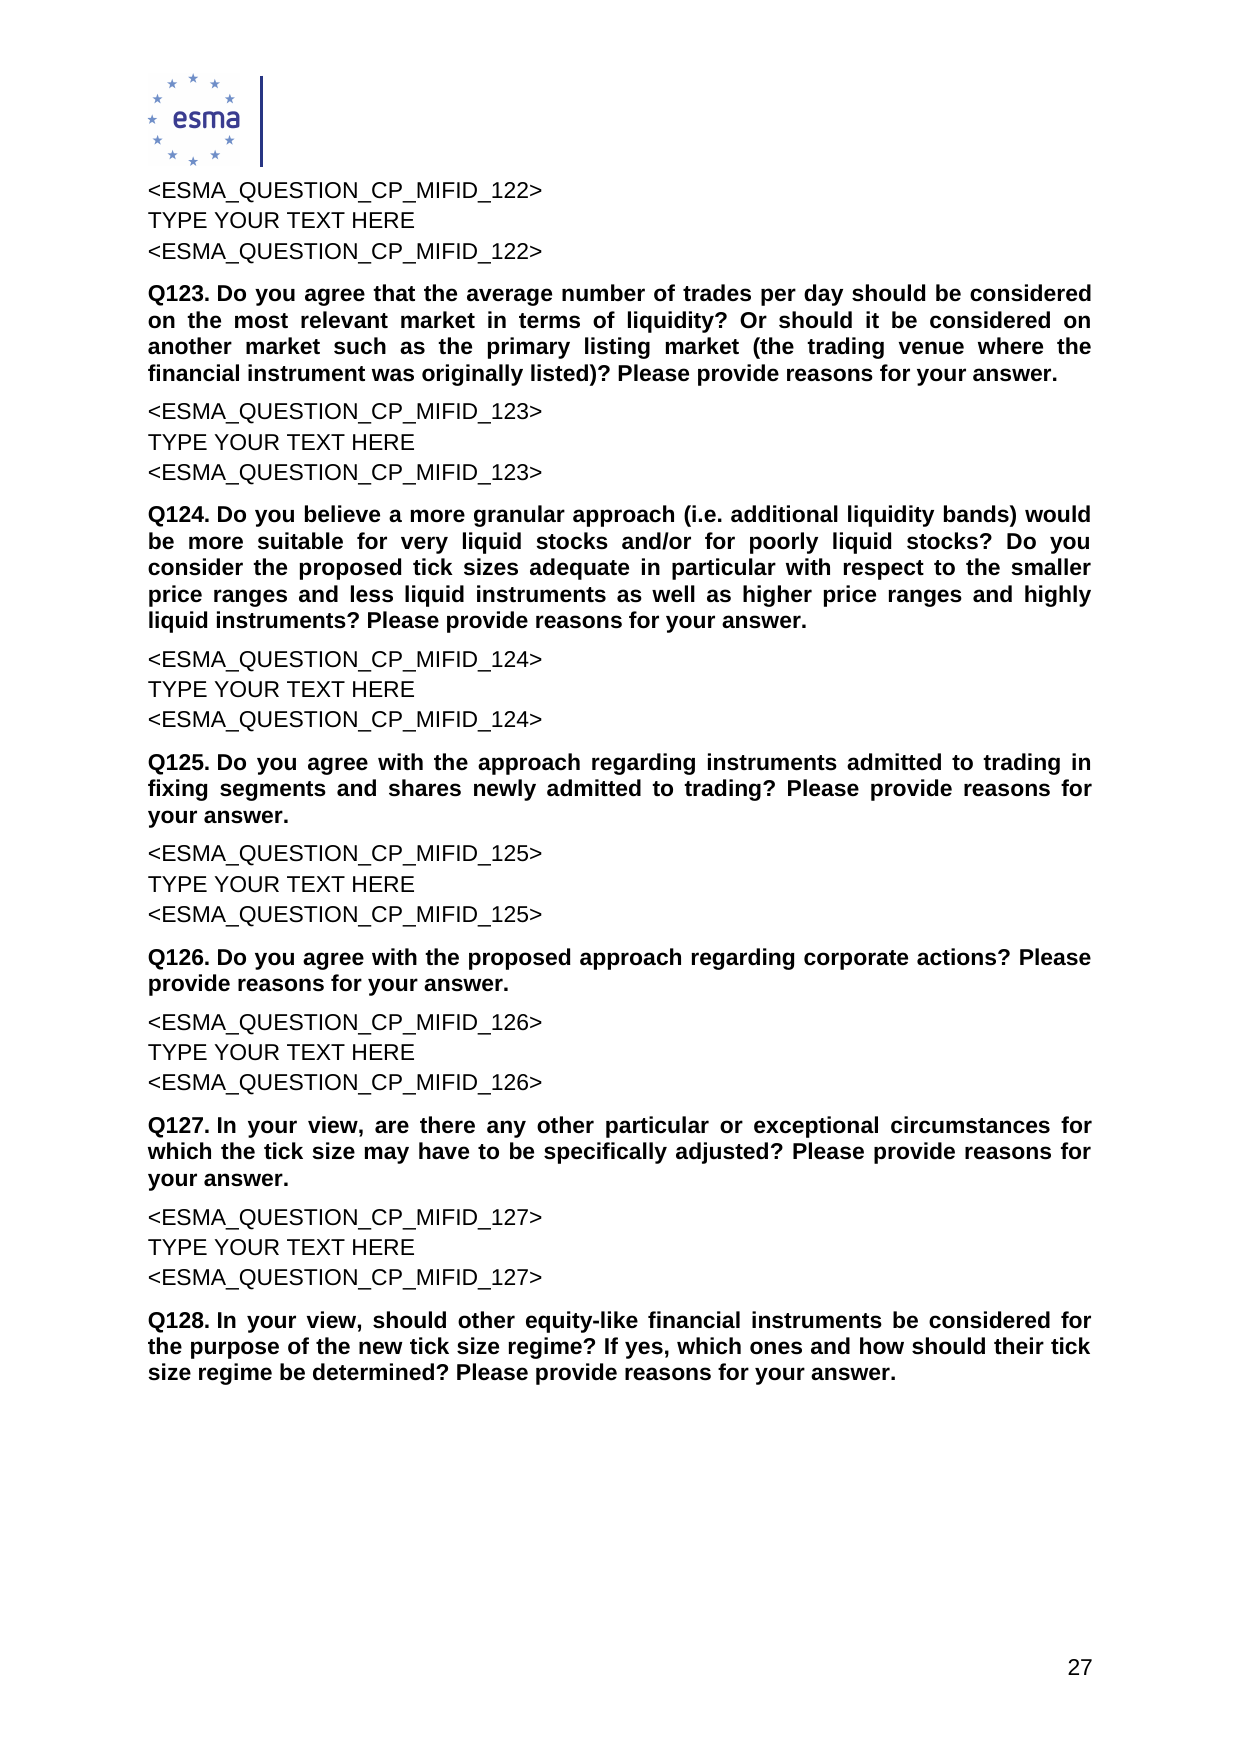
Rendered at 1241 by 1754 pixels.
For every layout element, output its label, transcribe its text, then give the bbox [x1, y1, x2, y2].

text <ESMA_QUESTION_CP_MIFID_125> [148, 840, 1093, 867]
text In your view, are there any other particular or exceptional circumstances for which the tick size may have to be specifically adjusted? Please provide reasons for your answer. [148, 1112, 1093, 1191]
text <ESMA_QUESTION_CP_MIFID_126> [148, 1009, 1093, 1035]
text <ESMA_QUESTION_CP_MIFID_123> [148, 398, 1093, 425]
text Do you agree with the approach regarding instruments admitted to trading in fixing segments and shares newly admitted to trading? Please provide reasons for your answer. [148, 749, 1093, 828]
text <ESMA_QUESTION_CP_MIFID_127> [148, 1203, 1093, 1230]
text TYPE YOUR TEXT HERE [148, 207, 1093, 234]
text Do you believe a more granular approach (i.e. additional liquidity bands) would be more suitable for very liquid stocks and/or for poorly liquid stocks? Do you consider the proposed tick sizes adequate in particular with respect to the smaller price ranges and less liquid instruments as well as higher price ranges and highly liquid instruments? Please provide reasons for your answer. [148, 501, 1093, 633]
text In your view, should other equity-like financial instruments be considered for the purpose of the new tick size regime? If yes, which ones and how should their tick size regime be determined? Please provide reasons for your answer. [148, 1307, 1093, 1386]
picture [147, 73, 240, 166]
text TYPE YOUR TEXT HERE [148, 676, 1093, 702]
text <ESMA_QUESTION_CP_MIFID_125> [148, 901, 1093, 927]
text <ESMA_QUESTION_CP_MIFID_127> [148, 1264, 1093, 1290]
text <ESMA_QUESTION_CP_MIFID_126> [148, 1069, 1093, 1096]
text TYPE YOUR TEXT HERE [148, 428, 1093, 455]
text Do you agree that the average number of trades per day should be considered on the most relevant market in terms of liquidity? Or should it be considered on another market such as the primary listing market (the trading venue where the financial instrument was originally listed)? Please provide reasons for your answer. [148, 280, 1093, 386]
text <ESMA_QUESTION_CP_MIFID_124> [148, 646, 1093, 672]
text <ESMA_QUESTION_CP_MIFID_122> [148, 238, 1093, 264]
text <ESMA_QUESTION_CP_MIFID_123> [148, 459, 1093, 485]
text <ESMA_QUESTION_CP_MIFID_124> [148, 706, 1093, 732]
text Do you agree with the proposed approach regarding corporate actions? Please provide reasons for your answer. [148, 943, 1093, 996]
text TYPE YOUR TEXT HERE [148, 871, 1093, 897]
text TYPE YOUR TEXT HERE [148, 1039, 1093, 1065]
text TYPE YOUR TEXT HERE [148, 1234, 1093, 1260]
text <ESMA_QUESTION_CP_MIFID_122> [148, 177, 1093, 204]
